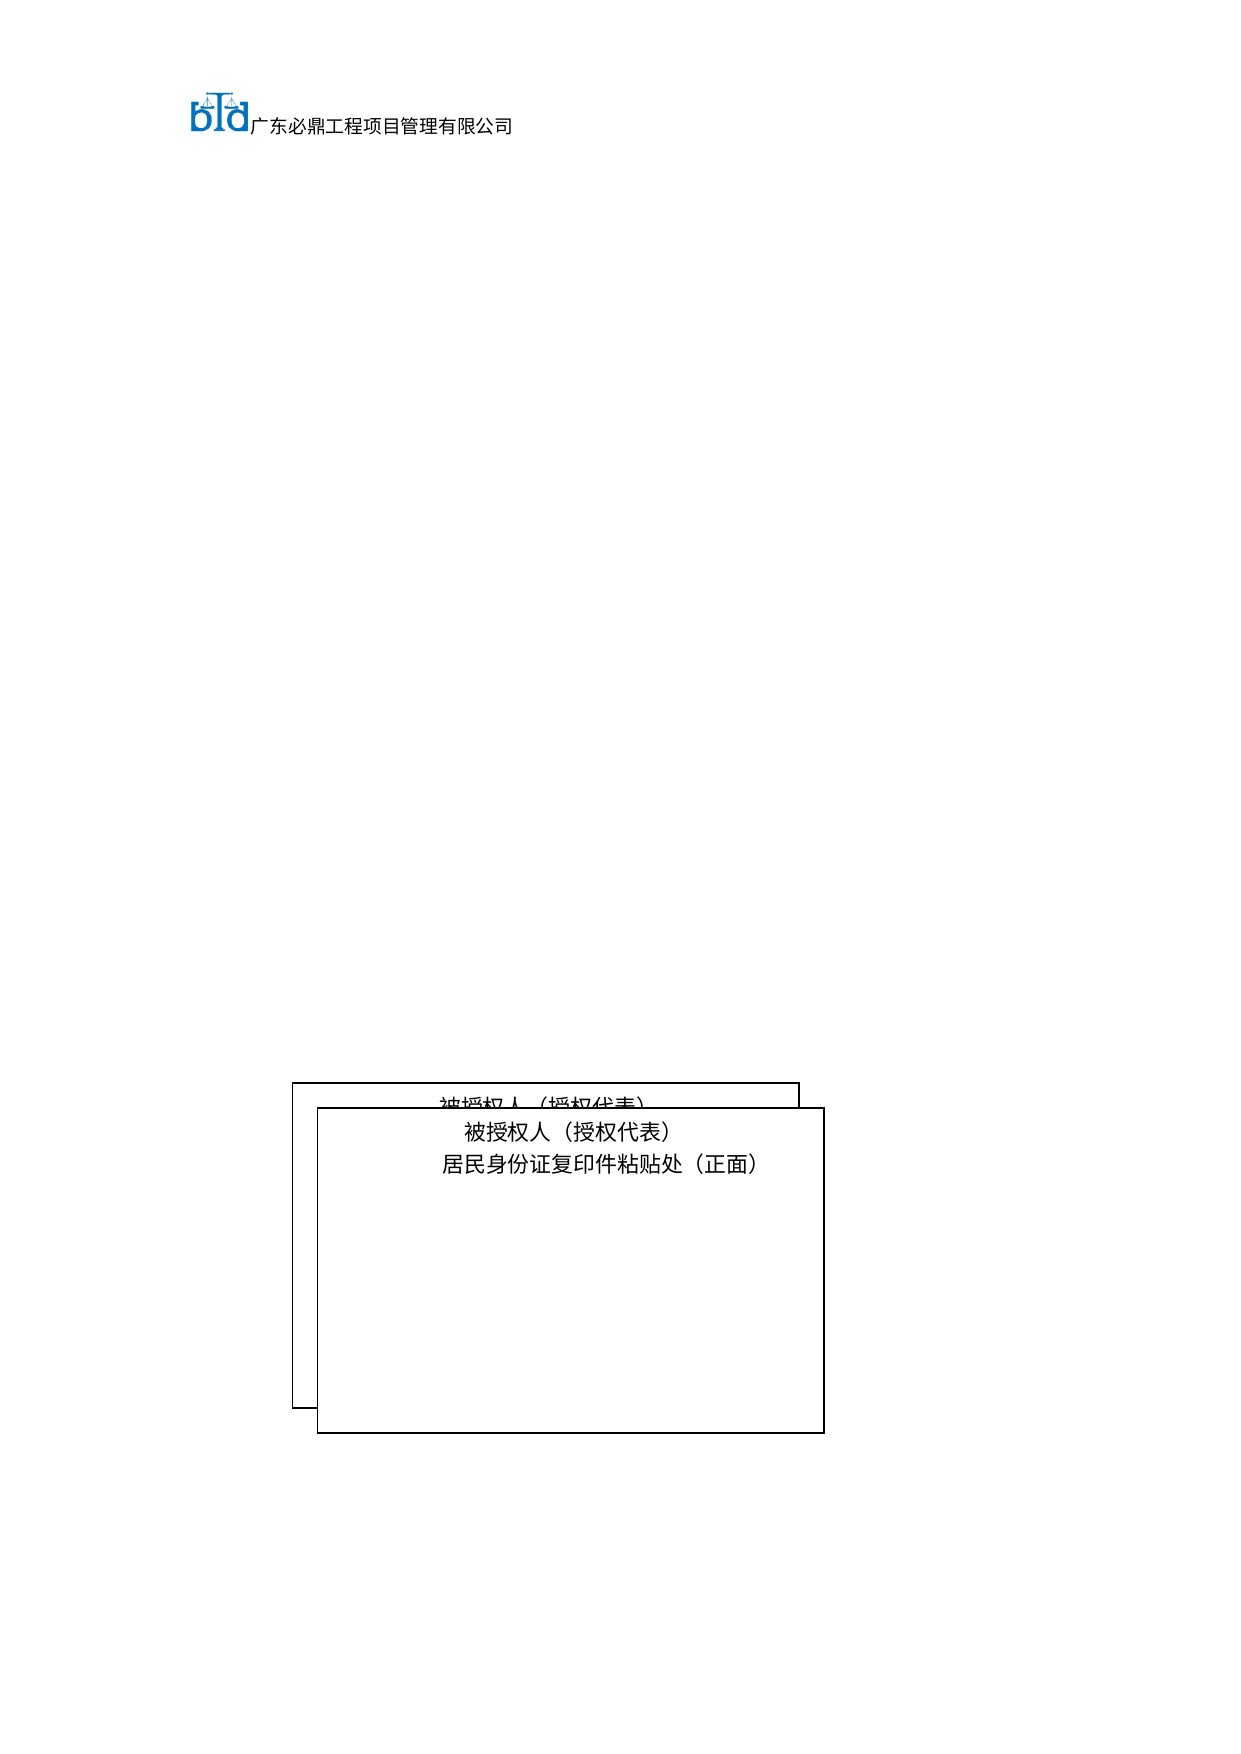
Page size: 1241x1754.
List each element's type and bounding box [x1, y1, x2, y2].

picture [187, 90, 251, 134]
